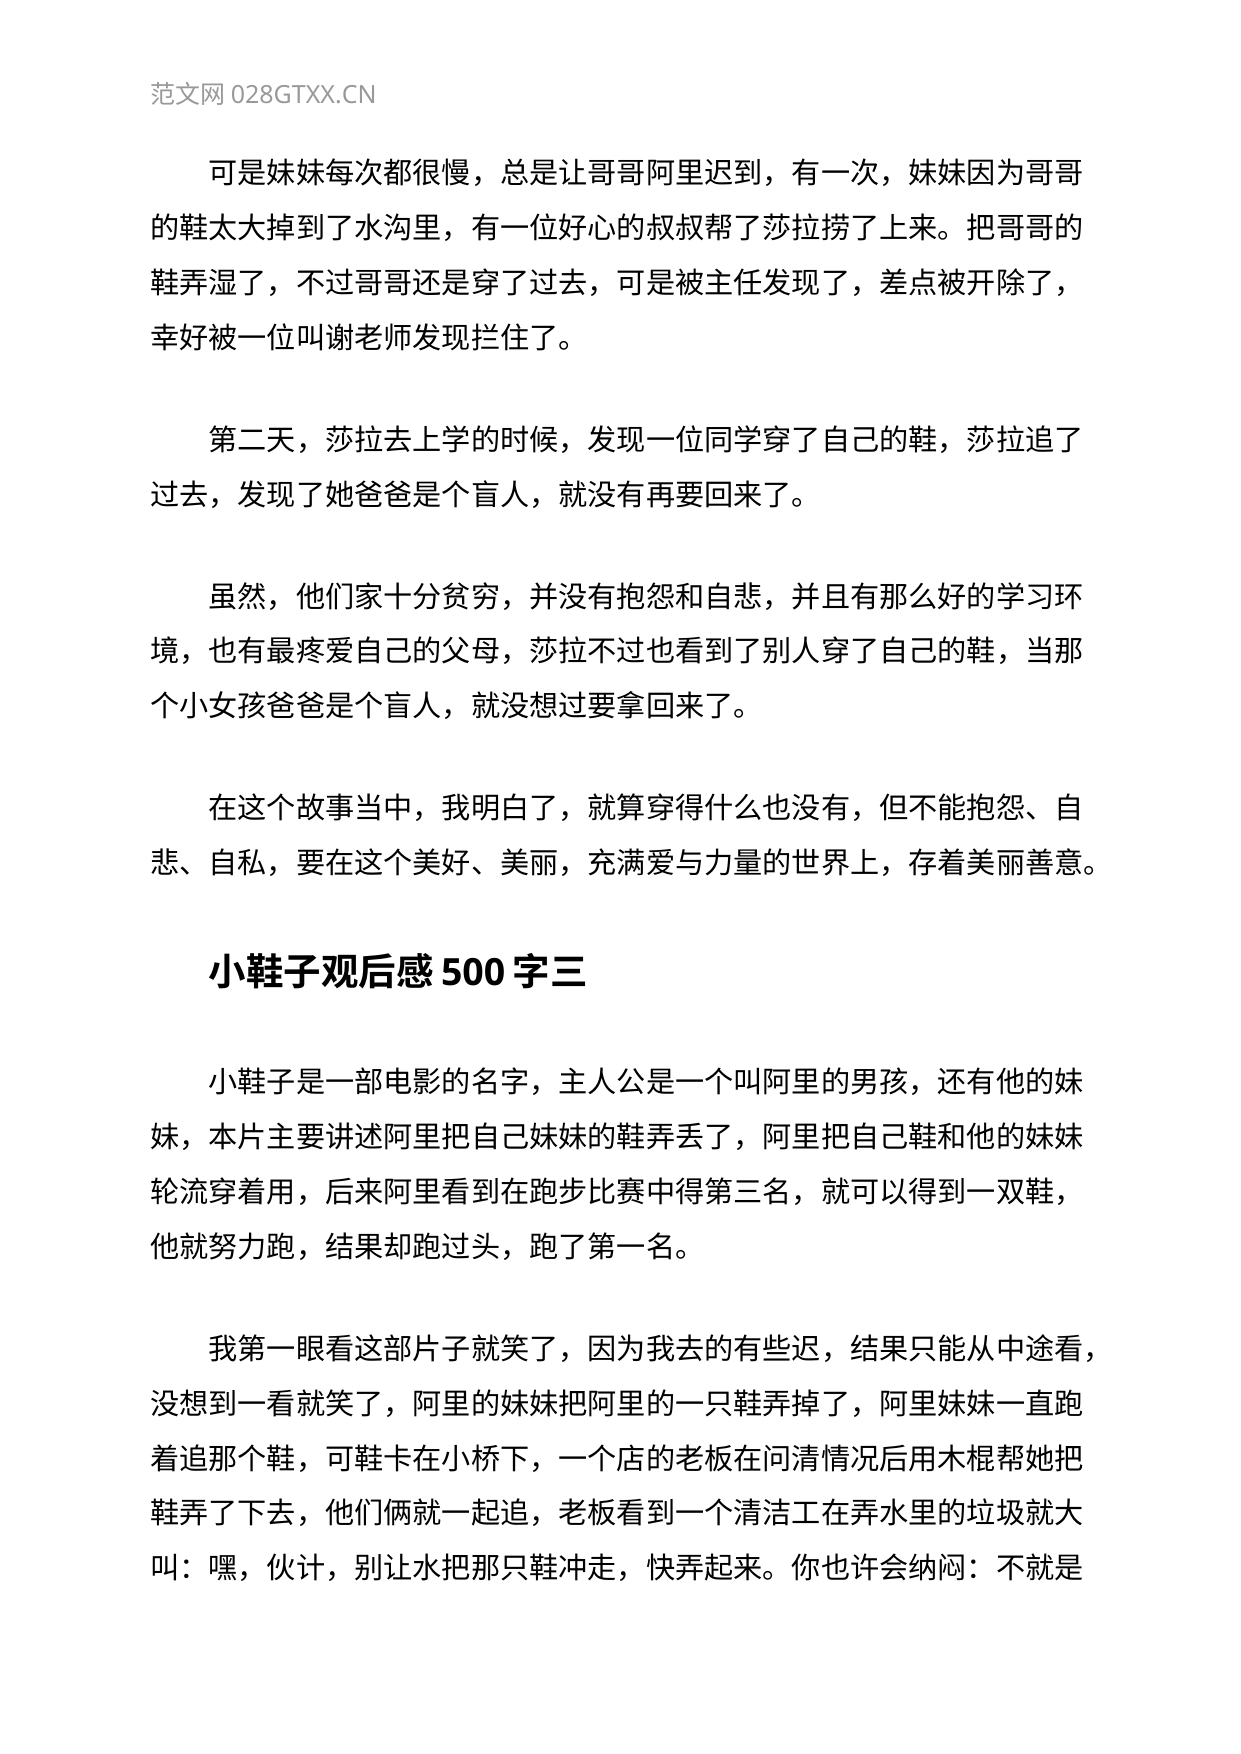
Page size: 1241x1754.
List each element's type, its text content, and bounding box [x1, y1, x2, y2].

text 在这个故事当中，我明白了，就算穿得什么也没有，但不能抱怨、自悲、自私，要在这个美好、美丽，充满爱与力量的世界上，存着美丽善意。 [150, 785, 1090, 882]
text 可是妹妹每次都很慢，总是让哥哥阿里迟到，有一次，妹妹因为哥哥的鞋太大掉到了水沟里，有一位好心的叔叔帮了莎拉捞了上来。把哥哥的鞋弄湿了，不过哥哥还是穿了过去，可是被主任发现了，差点被开除了，幸好被一位叫谢老师发现拦住了。 [150, 150, 1090, 357]
text 虽然，他们家十分贫穷，并没有抱怨和自悲，并且有那么好的学习环境，也有最疼爱自己的父母，莎拉不过也看到了别人穿了自己的鞋，当那个小女孩爸爸是个盲人，就没想过要拿回来了。 [150, 573, 1090, 725]
text 小鞋子观后感500字三 [150, 941, 1090, 996]
text 小鞋子是一部电影的名字，主人公是一个叫阿里的男孩，还有他的妹妹，本片主要讲述阿里把自己妹妹的鞋弄丢了，阿里把自己鞋和他的妹妹轮流穿着用，后来阿里看到在跑步比赛中得第三名，就可以得到一双鞋，他就努力跑，结果却跑过头，跑了第一名。 [150, 1059, 1090, 1266]
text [150, 1325, 1090, 1587]
text 第二天，莎拉去上学的时候，发现一位同学穿了自己的鞋，莎拉追了过去，发现了她爸爸是个盲人，就没有再要回来了。 [150, 416, 1090, 514]
